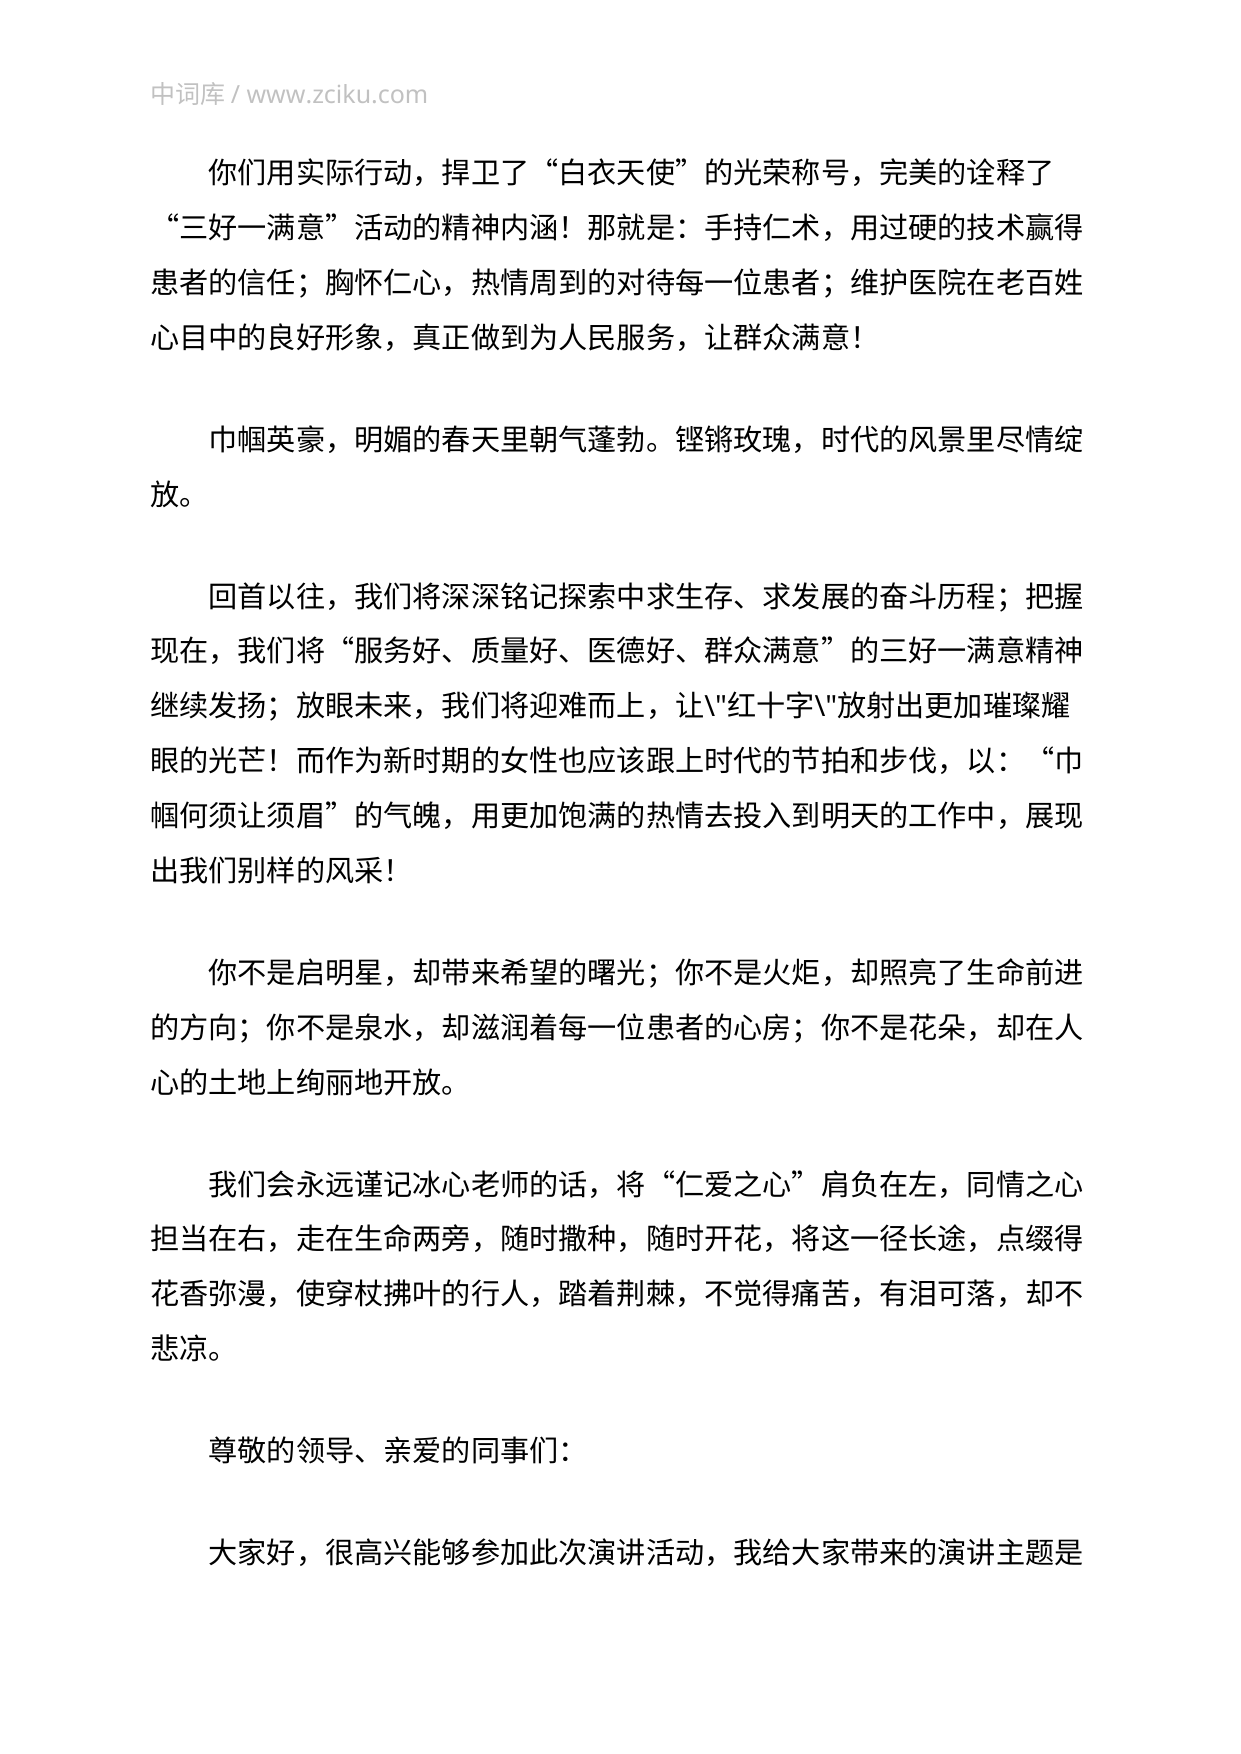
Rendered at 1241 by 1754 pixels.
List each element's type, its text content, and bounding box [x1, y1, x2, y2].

text 回首以往，我们将深深铭记探索中求生存、求发展的奋斗历程；把握现在，我们将“服务好、质量好、医德好、群众满意”的三好一满意精神继续发扬；放眼未来，我们将迎难而上，让\"红十字\"放射出更加璀璨耀眼的光芒！而作为新时期的女性也应该跟上时代的节拍和步伐，以：“巾帼何须让须眉”的气魄，用更加饱满的热情去投入到明天的工作中，展现出我们别样的风采！ [150, 573, 1090, 890]
text 我们会永远谨记冰心老师的话，将“仁爱之心”肩负在左，同情之心担当在右，走在生命两旁，随时撒种，随时开花，将这一径长途，点缀得花香弥漫，使穿杖拂叶的行人，踏着荆棘，不觉得痛苦，有泪可落，却不悲凉。 [150, 1161, 1090, 1368]
text 巾帼英豪，明媚的春天里朝气蓬勃。铿锵玫瑰，时代的风景里尽情绽放。 [150, 416, 1090, 514]
text 你们用实际行动，捍卫了“白衣天使”的光荣称号，完美的诠释了“三好一满意”活动的精神内涵！那就是：手持仁术，用过硬的技术赢得患者的信任；胸怀仁心，热情周到的对待每一位患者；维护医院在老百姓心目中的良好形象，真正做到为人民服务，让群众满意！ [150, 150, 1090, 357]
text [150, 1529, 1090, 1572]
text 你不是启明星，却带来希望的曙光；你不是火炬，却照亮了生命前进的方向；你不是泉水，却滋润着每一位患者的心房；你不是花朵，却在人心的土地上绚丽地开放。 [150, 949, 1090, 1102]
text 尊敬的领导、亲爱的同事们： [150, 1427, 1090, 1470]
